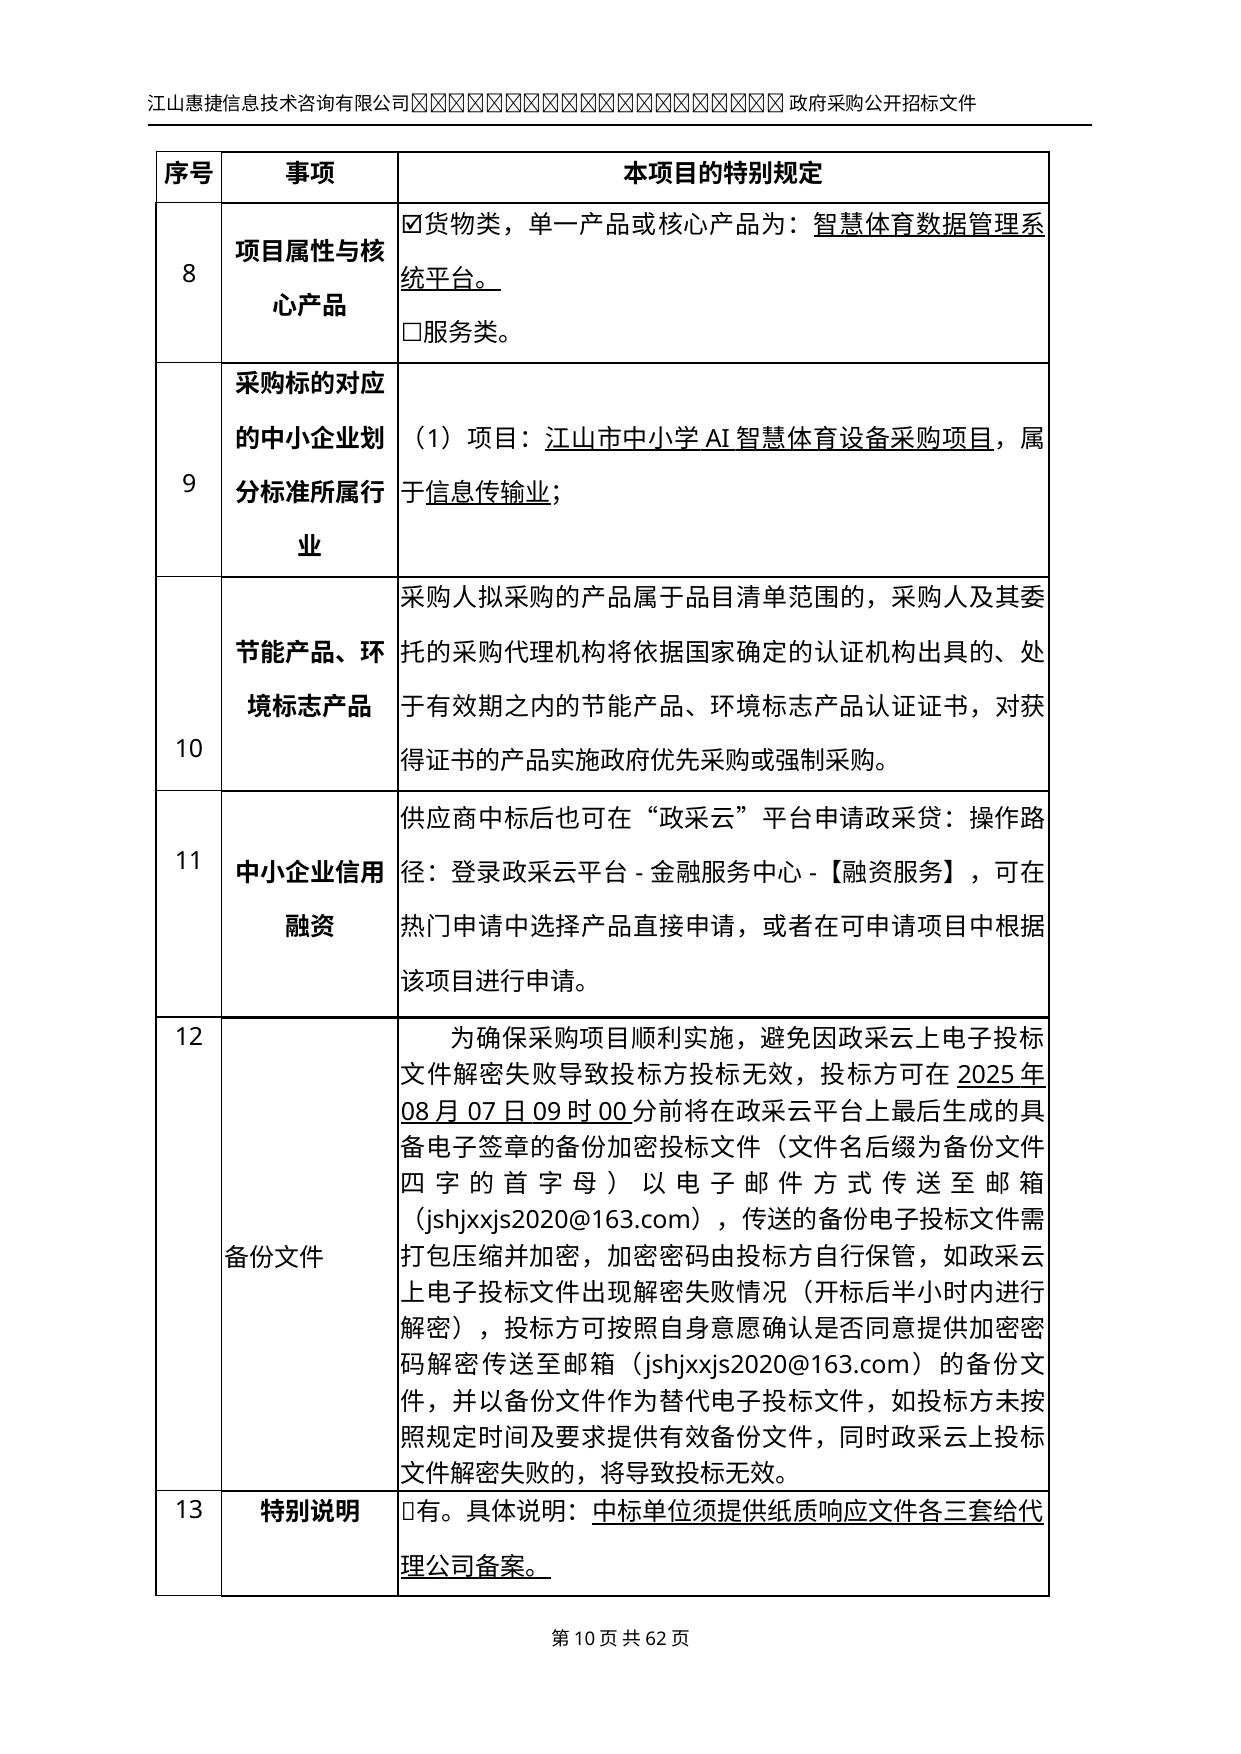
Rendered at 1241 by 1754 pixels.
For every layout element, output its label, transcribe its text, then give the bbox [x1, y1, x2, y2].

table_cell 备份文件 [222, 1019, 397, 1490]
table_cell 10 [157, 577, 221, 789]
table_cell 11 [157, 791, 221, 1016]
table_cell 有。具体说明：中标单位须提供纸质响应文件各三套给代理公司备案。 ☐无。 [399, 1492, 1048, 1595]
table_cell 货物类，单一产品或核心产品为：智慧体育数据管理系统平台。 ☐服务类。 [399, 204, 1048, 362]
table_cell 供应商中标后也可在“政采云”平台申请政采贷：操作路径：登录政采云平台 - 金融服务中心 -【融资服务】，可在热门申请中选择产品直接申请，或者在可申请项目中根据该项目进行申请。 [399, 792, 1048, 1016]
table_cell 12 [157, 1018, 221, 1490]
table_cell （1）项目：江山市中小学AI智慧体育设备采购项目，属于信息传输业； [399, 364, 1048, 576]
table_cell 9 [157, 363, 221, 576]
table_header 事项 [222, 153, 397, 202]
table_header 本项目的特别规定 [399, 153, 1048, 202]
table_header 序号 [157, 152, 221, 202]
table_cell 采购标的对应的中小企业划分标准所属行业 [222, 364, 397, 576]
table_cell 8 [157, 203, 221, 362]
table_cell 为确保采购项目顺利实施，避免因政采云上电子投标文件解密失败导致投标方投标无效，投标方可在2025年08月 07日09时00分前将在政采云平台上最后生成的具备电子签章的备份加密投标文件（文件名后缀为备份文件四字的首字母）以电子邮件方式传送至邮箱（jshjxxjs2020@163.com），传送的备份电子投标文件需打包压缩并加密，加密密码由投标方自行保管，如政采云上电子投标文件出现解密失败情况（开标后半小时内进行解密），投标方可按照自身意愿确认是否同意提供加密密码解密传送至邮箱（jshjxxjs2020@163.com）的备份文件，并以备份文件作为替代电子投标文件，如投标方未按照规定时间及要求提供有效备份文件，同时政采云上投标文件解密失败的，将导致投标无效。 [399, 1019, 1048, 1490]
table_cell 项目属性与核心产品 [222, 204, 397, 362]
table_cell 特别说明 [222, 1492, 397, 1595]
table_cell 中小企业信用融资 [222, 792, 397, 1016]
table_cell 节能产品、环境标志产品 [222, 578, 397, 789]
table_cell 13 [157, 1491, 221, 1595]
table_cell 采购人拟采购的产品属于品目清单范围的，采购人及其委托的采购代理机构将依据国家确定的认证机构出具的、处于有效期之内的节能产品、环境标志产品认证证书，对获得证书的产品实施政府优先采购或强制采购。 [399, 578, 1048, 789]
